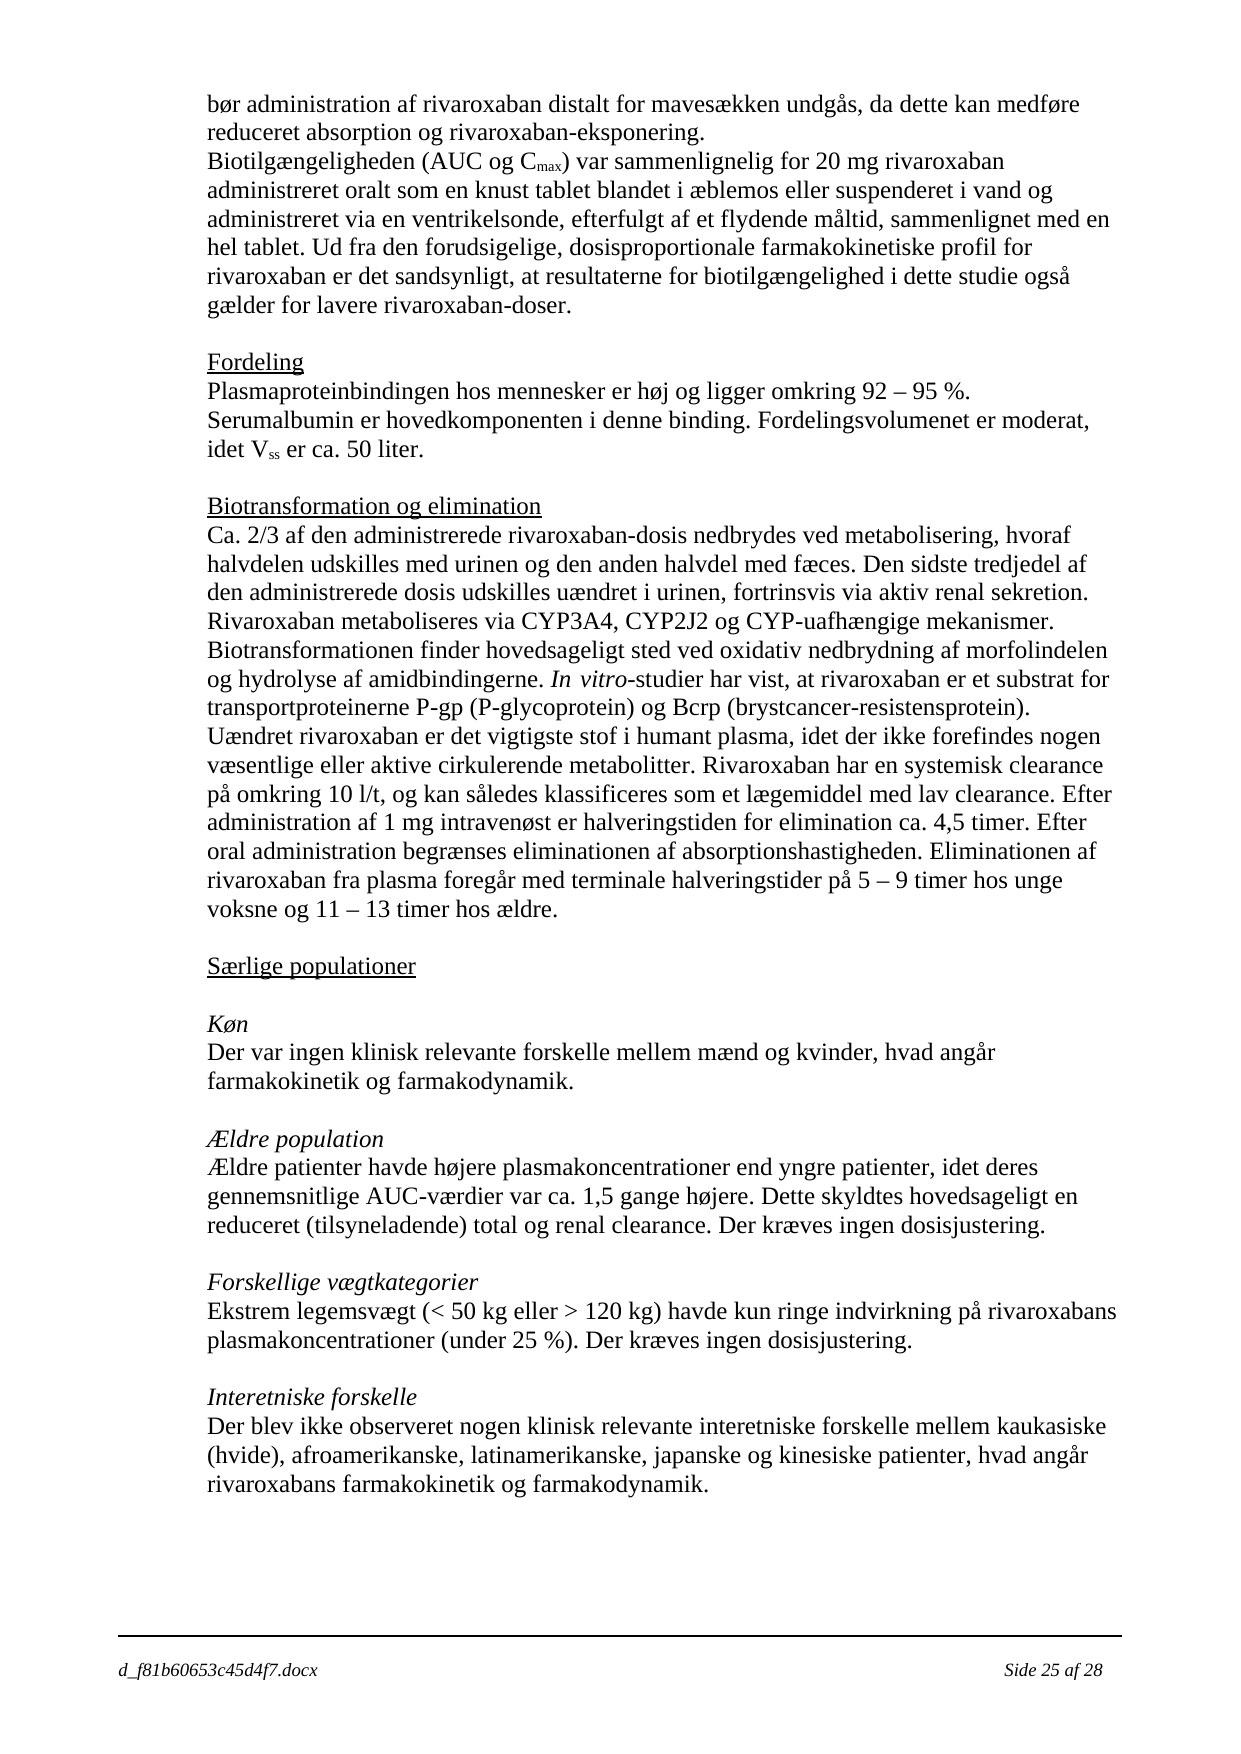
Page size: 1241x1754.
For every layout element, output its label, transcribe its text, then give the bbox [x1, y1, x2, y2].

text Ca. 2/3 af den administrerede rivaroxaban-dosis nedbrydes ved metabolisering, hvoraf halvdelen udskilles med urinen og den anden halvdel med fæces. Den sidste tredjedel af den administrerede dosis udskilles uændret i urinen, fortrinsvis via aktiv renal sekretion. [207, 520, 1122, 606]
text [207, 89, 1122, 146]
text Plasmaproteinbindingen hos mennesker er høj og ligger omkring 92 – 95 %. Serumalbumin er hovedkomponenten i denne binding. Fordelingsvolumenet er moderat, idet Vss er ca. 50 liter. [207, 376, 1122, 462]
text Biotransformation og elimination [207, 491, 1122, 520]
text Rivaroxaban metaboliseres via CYP3A4, CYP2J2 og CYP-uafhængige mekanismer. Biotransformationen finder hovedsageligt sted ved oxidativ nedbrydning af morfolindelen og hydrolyse af amidbindingerne. In vitro-studier har vist, at rivaroxaban er et substrat for transportproteinerne P-gp (P-glycoprotein) og Bcrp (brystcancer-resistensprotein). [207, 606, 1122, 721]
text Interetniske forskelle [207, 1382, 1122, 1411]
text Ældre patienter havde højere plasmakoncentrationer end yngre patienter, idet deres gennemsnitlige AUC-værdier var ca. 1,5 gange højere. Dette skyldtes hovedsageligt en reduceret (tilsyneladende) total og renal clearance. Der kræves ingen dosisjustering. [207, 1152, 1122, 1239]
text Uændret rivaroxaban er det vigtigste stof i humant plasma, idet der ikke forefindes nogen væsentlige eller aktive cirkulerende metabolitter. Rivaroxaban har en systemisk clearance på omkring 10 l/t, og kan således klassificeres som et lægemiddel med lav clearance. Efter administration af 1 mg intravenøst er halveringstiden for elimination ca. 4,5 timer. Efter oral administration begrænses eliminationen af absorptionshastigheden. Eliminationen af rivaroxaban fra plasma foregår med terminale halveringstider på 5 – 9 timer hos unge voksne og 11 – 13 timer hos ældre. [207, 721, 1122, 922]
text Der blev ikke observeret nogen klinisk relevante interetniske forskelle mellem kaukasiske (hvide), afroamerikanske, latinamerikanske, japanske og kinesiske patienter, hvad angår rivaroxabans farmakokinetik og farmakodynamik. [207, 1411, 1122, 1497]
text Ekstrem legemsvægt (< 50 kg eller > 120 kg) havde kun ringe indvirkning på rivaroxabans plasmakoncentrationer (under 25 %). Der kræves ingen dosisjustering. [207, 1296, 1122, 1354]
text Køn [207, 1009, 1122, 1037]
text Biotilgængeligheden (AUC og Cmax) var sammenlignelig for 20 mg rivaroxaban administreret oralt som en knust tablet blandet i æblemos eller suspenderet i vand og administreret via en ventrikelsonde, efterfulgt af et flydende måltid, sammenlignet med en hel tablet. Ud fra den forudsigelige, dosisproportionale farmakokinetiske profil for rivaroxaban er det sandsynligt, at resultaterne for biotilgængelighed i dette studie også gælder for lavere rivaroxaban-doser. [207, 146, 1122, 319]
text Forskellige vægtkategorier [207, 1267, 1122, 1296]
text Fordeling [207, 347, 1122, 376]
text Ældre population [207, 1124, 1122, 1152]
text Der var ingen klinisk relevante forskelle mellem mænd og kvinder, hvad angår farmakokinetik og farmakodynamik. [207, 1037, 1122, 1095]
text Særlige populationer [207, 951, 1122, 980]
